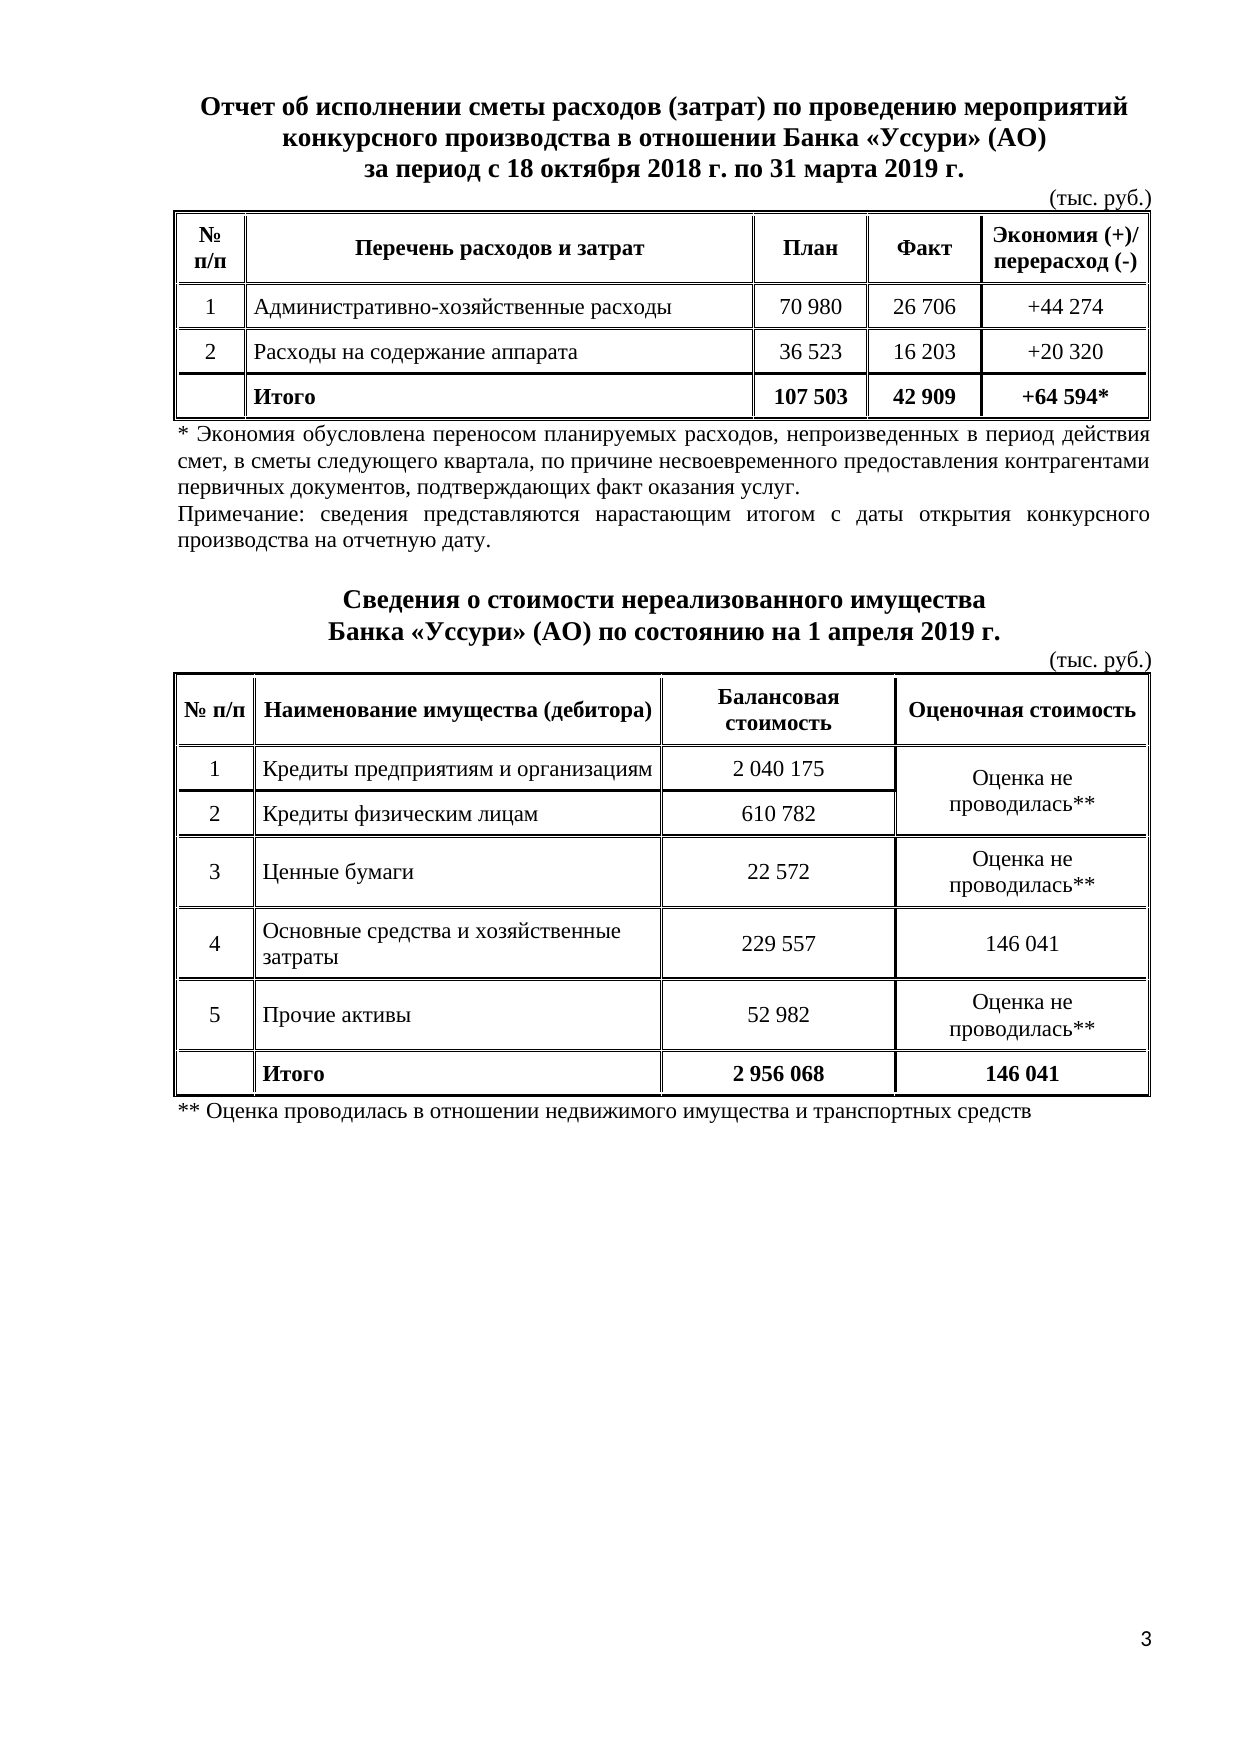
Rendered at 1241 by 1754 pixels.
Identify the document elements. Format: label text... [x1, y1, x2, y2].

table_cell +64 594* [981, 372, 1148, 417]
table_cell Ценные бумаги [256, 838, 660, 906]
table_cell 610 782 [663, 792, 894, 834]
table_cell 4 [175, 906, 254, 977]
table_cell 146 041 [895, 906, 1149, 977]
text Банка «Уссури» (АО) по состоянию на 1 апреля 2019 г. [177, 614, 1152, 646]
table_cell Расходы на содержание аппарата [247, 330, 752, 372]
table_cell Итого [246, 375, 754, 417]
text Сведения о стоимости нереализованного имущества [177, 583, 1152, 614]
table_cell 3 [177, 834, 253, 906]
table_cell 2 956 068 [662, 1052, 895, 1094]
text Отчет об исполнении сметы расходов (затрат) по проведению мероприятий конкурсного производства в отношении Банка «Уссури» (АО) [177, 90, 1152, 153]
table_cell [177, 372, 246, 417]
table_cell 1 [175, 282, 246, 327]
table_cell 2 [175, 327, 246, 372]
table_cell 26 706 [869, 285, 980, 327]
table_header Оценочная стоимость [895, 675, 1148, 744]
table_header № п/п [177, 675, 254, 744]
text * Экономия обусловлена переносом планируемых расходов, непроизведенных в период действия смет, в сметы следующего квартала, по причине несвоевременного предоставления контрагентами первичных документов, подтверждающих факт оказания услуг. [177, 421, 1152, 499]
text (тыс. руб.) [177, 646, 1152, 672]
text Примечание: сведения представляются нарастающим итогом с даты открытия конкурсного производства на отчетную дату. [177, 499, 1152, 552]
table_cell [175, 1049, 254, 1094]
table_cell 42 909 [868, 375, 981, 417]
table_cell Оценка не проводилась** [897, 834, 1148, 906]
table_cell Административно-хозяйственные расходы [247, 285, 752, 327]
table_cell 36 523 [755, 330, 866, 372]
table_header Экономия (+)/ перерасход (-) [981, 214, 1148, 282]
table_cell 22 572 [663, 838, 894, 906]
table_cell 70 980 [755, 285, 866, 327]
table_header Наименование имущества (дебитора) [255, 675, 662, 744]
table_cell Основные средства и хозяйственные затраты [256, 909, 660, 977]
table_cell Кредиты предприятиям и организациям [256, 747, 660, 789]
table_cell 1 [175, 744, 254, 789]
table_header План [754, 214, 867, 282]
table_header № п/п [177, 214, 246, 282]
table_cell Оценка не проводилась** [895, 744, 1149, 834]
table_cell Оценка не проводилась** [897, 977, 1148, 1049]
table_cell 146 041 [895, 1049, 1149, 1094]
table_cell 16 203 [869, 330, 980, 372]
table_cell 5 [177, 977, 253, 1049]
table_cell 229 557 [663, 909, 894, 977]
text ** Оценка проводилась в отношении недвижимого имущества и транспортных средств [177, 1097, 1152, 1123]
table_header Балансовая стоимость [662, 674, 895, 744]
table_cell +44 274 [981, 282, 1149, 327]
text за период с 18 октября 2018 г. по 31 марта 2019 г. [177, 153, 1152, 184]
table_header Перечень расходов и затрат [246, 214, 754, 282]
table_cell Кредиты физическим лицам [256, 792, 660, 834]
table_cell 2 [177, 789, 253, 834]
text (тыс. руб.) [177, 184, 1152, 210]
table_cell 107 503 [754, 375, 867, 417]
table_cell 52 982 [663, 981, 894, 1049]
table_cell Прочие активы [256, 981, 660, 1049]
table_cell Итого [255, 1052, 662, 1094]
table_cell 2 040 175 [663, 747, 894, 789]
table_header Факт [868, 214, 981, 282]
table_cell +20 320 [981, 327, 1149, 372]
